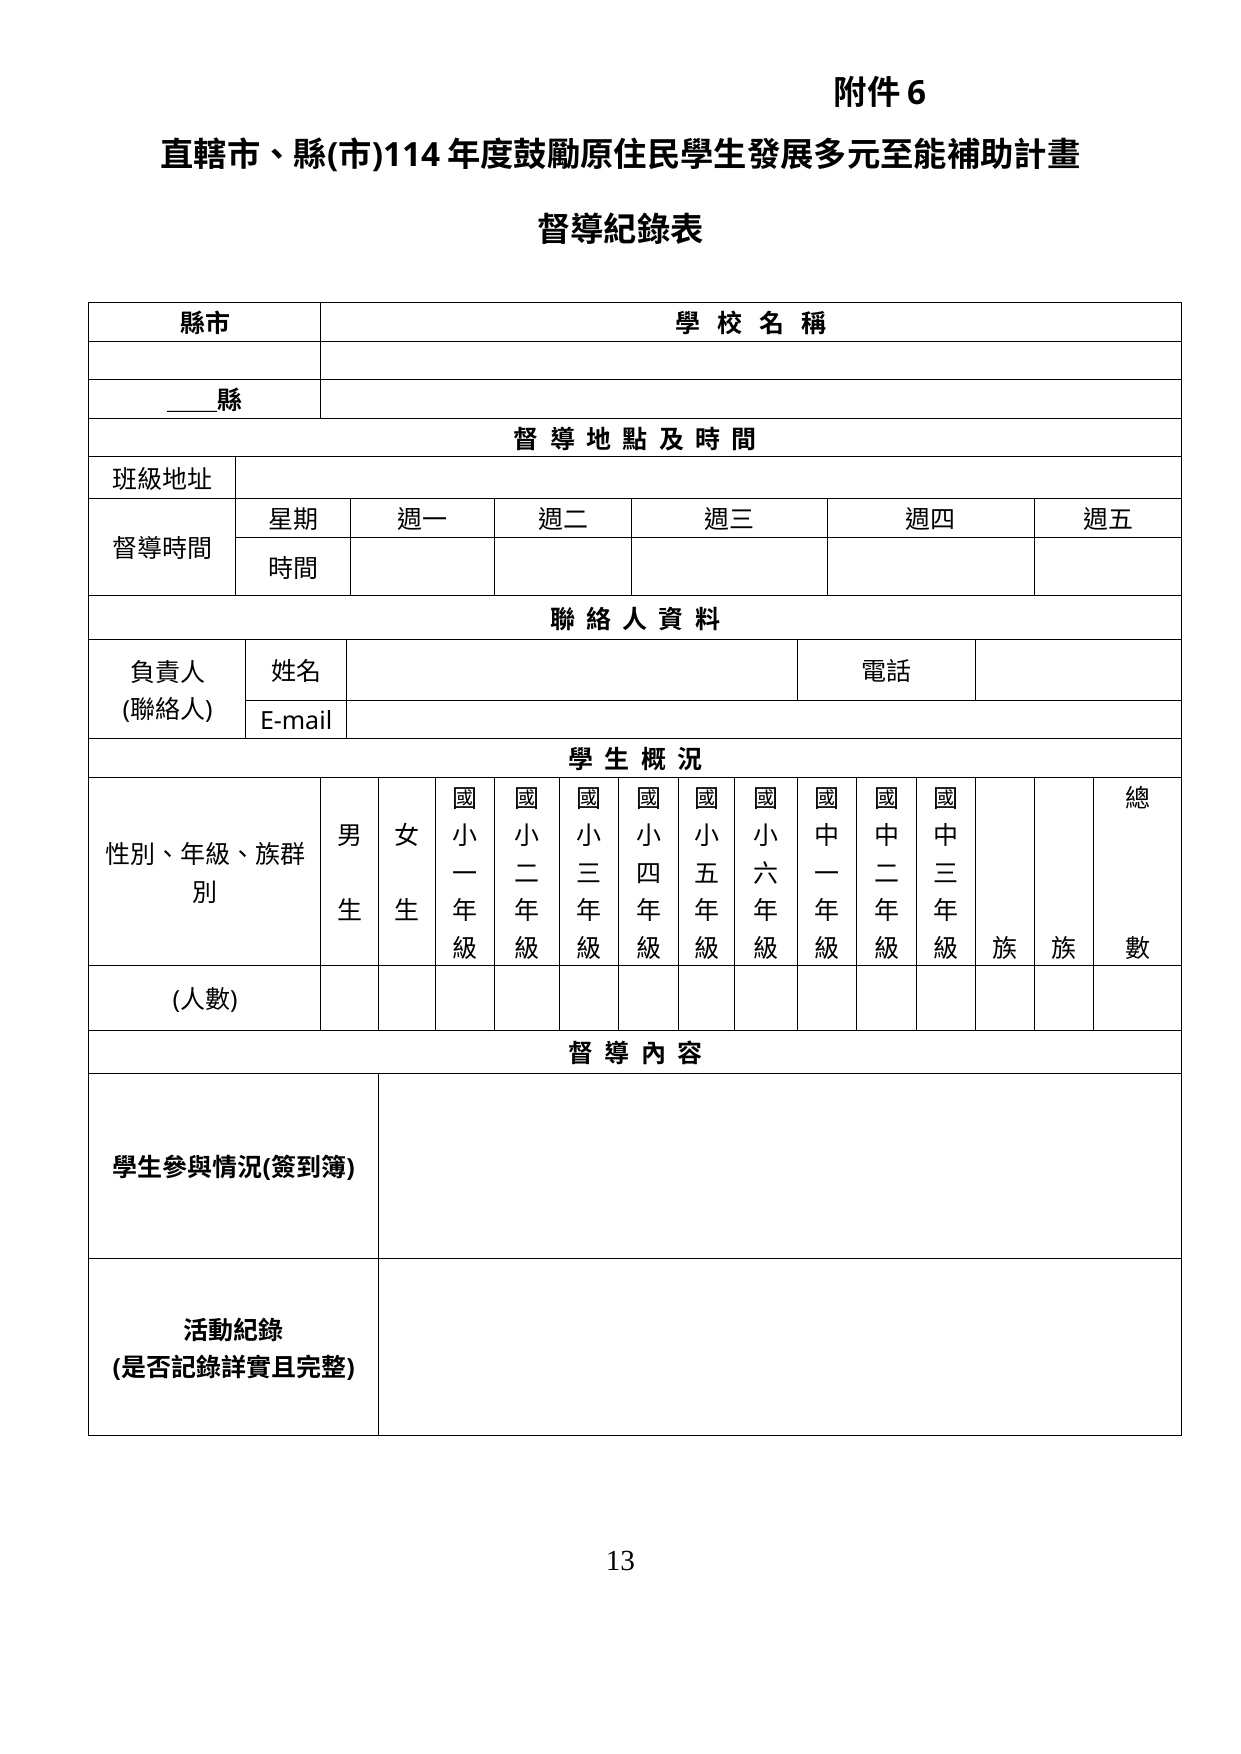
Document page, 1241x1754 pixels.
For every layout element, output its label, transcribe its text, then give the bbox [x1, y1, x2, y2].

table_cell 班級地址 [89, 457, 235, 498]
table_cell [495, 966, 559, 1030]
table_cell [735, 966, 797, 1030]
table_cell [917, 966, 975, 1030]
table_cell 負責人 (聯絡人) [89, 640, 245, 738]
table_cell 國 中 一 年 級 [798, 778, 856, 965]
table_cell 國 小 六 年 級 [735, 778, 797, 965]
table_cell [321, 342, 1181, 379]
table_cell [347, 640, 797, 699]
text 附件6 [188, 62, 926, 114]
table_cell [236, 457, 1181, 498]
table_cell 學生參與情況(簽到簿) [89, 1074, 378, 1258]
table_cell [1035, 538, 1181, 595]
text 督導紀錄表 [148, 189, 1092, 264]
table_cell 星期 [236, 499, 350, 537]
table_cell (人數) [89, 966, 320, 1030]
table_cell [379, 1259, 1181, 1435]
table_cell 總 數 [1094, 778, 1181, 965]
table_cell 性別、年級、族群別 [89, 778, 320, 965]
table_cell 督 導 地 點 及 時 間 [89, 419, 1181, 456]
table_cell 族 [976, 778, 1034, 965]
table_cell [347, 701, 1181, 738]
table_cell [379, 966, 435, 1030]
table_header 學 校 名 稱 [321, 303, 1181, 341]
table_cell 時間 [236, 538, 350, 595]
table_cell 國小 四 年級 [619, 778, 678, 965]
table_cell 國 小 一 年 級 [436, 778, 494, 965]
table_cell [89, 342, 320, 379]
table_cell [632, 538, 827, 595]
table_cell 男 生 [321, 778, 378, 965]
table_cell [351, 538, 494, 595]
table_cell 國 小 三 年 級 [560, 778, 618, 965]
table_cell [679, 966, 734, 1030]
table_cell 電話 [798, 640, 975, 699]
table_cell 週二 [495, 499, 631, 537]
table_cell [560, 966, 618, 1030]
table_cell 週四 [828, 499, 1034, 537]
table_cell [798, 966, 856, 1030]
table_cell [321, 966, 378, 1030]
table_cell [857, 966, 916, 1030]
table_cell [379, 1074, 1181, 1258]
table_cell 姓名 [246, 640, 346, 699]
table_cell [619, 966, 678, 1030]
table_cell 週一 [351, 499, 494, 537]
table_cell 學 生 概 況 [89, 739, 1181, 777]
table_cell 國 小 五 年 級 [679, 778, 734, 965]
table_cell 國 小 二 年 級 [495, 778, 559, 965]
table_cell 督 導 內 容 [89, 1031, 1181, 1073]
table_cell [436, 966, 494, 1030]
table_cell 族 [1035, 778, 1093, 965]
text 直轄市、縣(市)114年度鼓勵原住民學生發展多元至能補助計畫 [148, 114, 1092, 189]
table_cell 女 生 [379, 778, 435, 965]
table_cell [1035, 966, 1093, 1030]
table_cell 週五 [1035, 499, 1181, 537]
table_cell E-mail [246, 701, 346, 738]
table_cell [1094, 966, 1181, 1030]
table_cell [495, 538, 631, 595]
table_header 縣市 [89, 303, 320, 341]
table_cell [828, 538, 1034, 595]
table_cell 國 中 三 年 級 [917, 778, 975, 965]
table_cell [976, 640, 1181, 699]
table_cell [976, 966, 1034, 1030]
table_cell [321, 380, 1181, 418]
table_cell 活動紀錄 (是否記錄詳實且完整) [89, 1259, 378, 1435]
table_cell 聯 絡 人 資 料 [89, 596, 1181, 639]
table_cell 國 中 二 年 級 [857, 778, 916, 965]
table_cell 督導時間 [89, 499, 235, 595]
table_cell ＿＿縣 [89, 380, 320, 418]
table_cell 週三 [632, 499, 827, 537]
